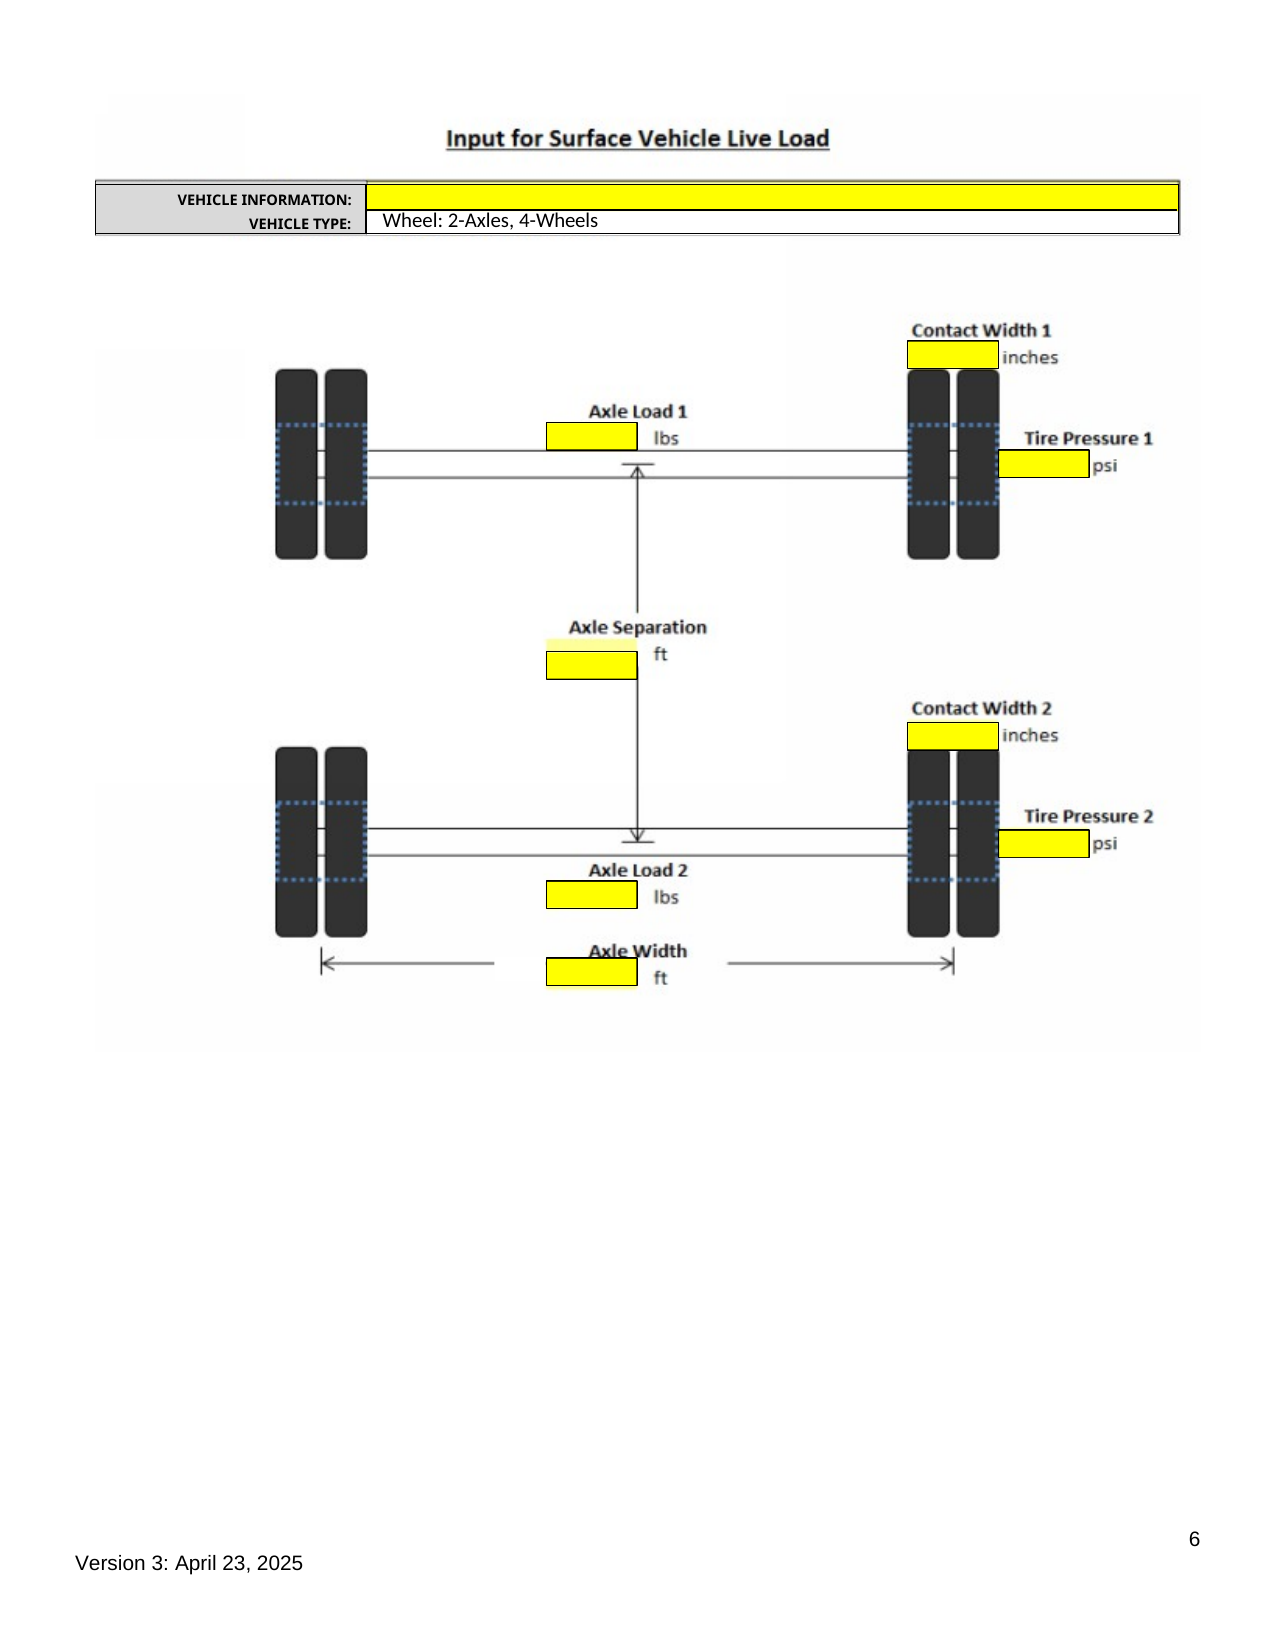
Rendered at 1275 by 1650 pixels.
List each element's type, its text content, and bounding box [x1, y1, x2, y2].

table_header VEHICLE INFORMATION: VEHICLE TYPE: [96, 185, 365, 233]
table_header [367, 185, 1178, 209]
table_cell Wheel: 2-Axles, 4-Wheels [367, 209, 1178, 233]
picture [95, 94, 1201, 1052]
